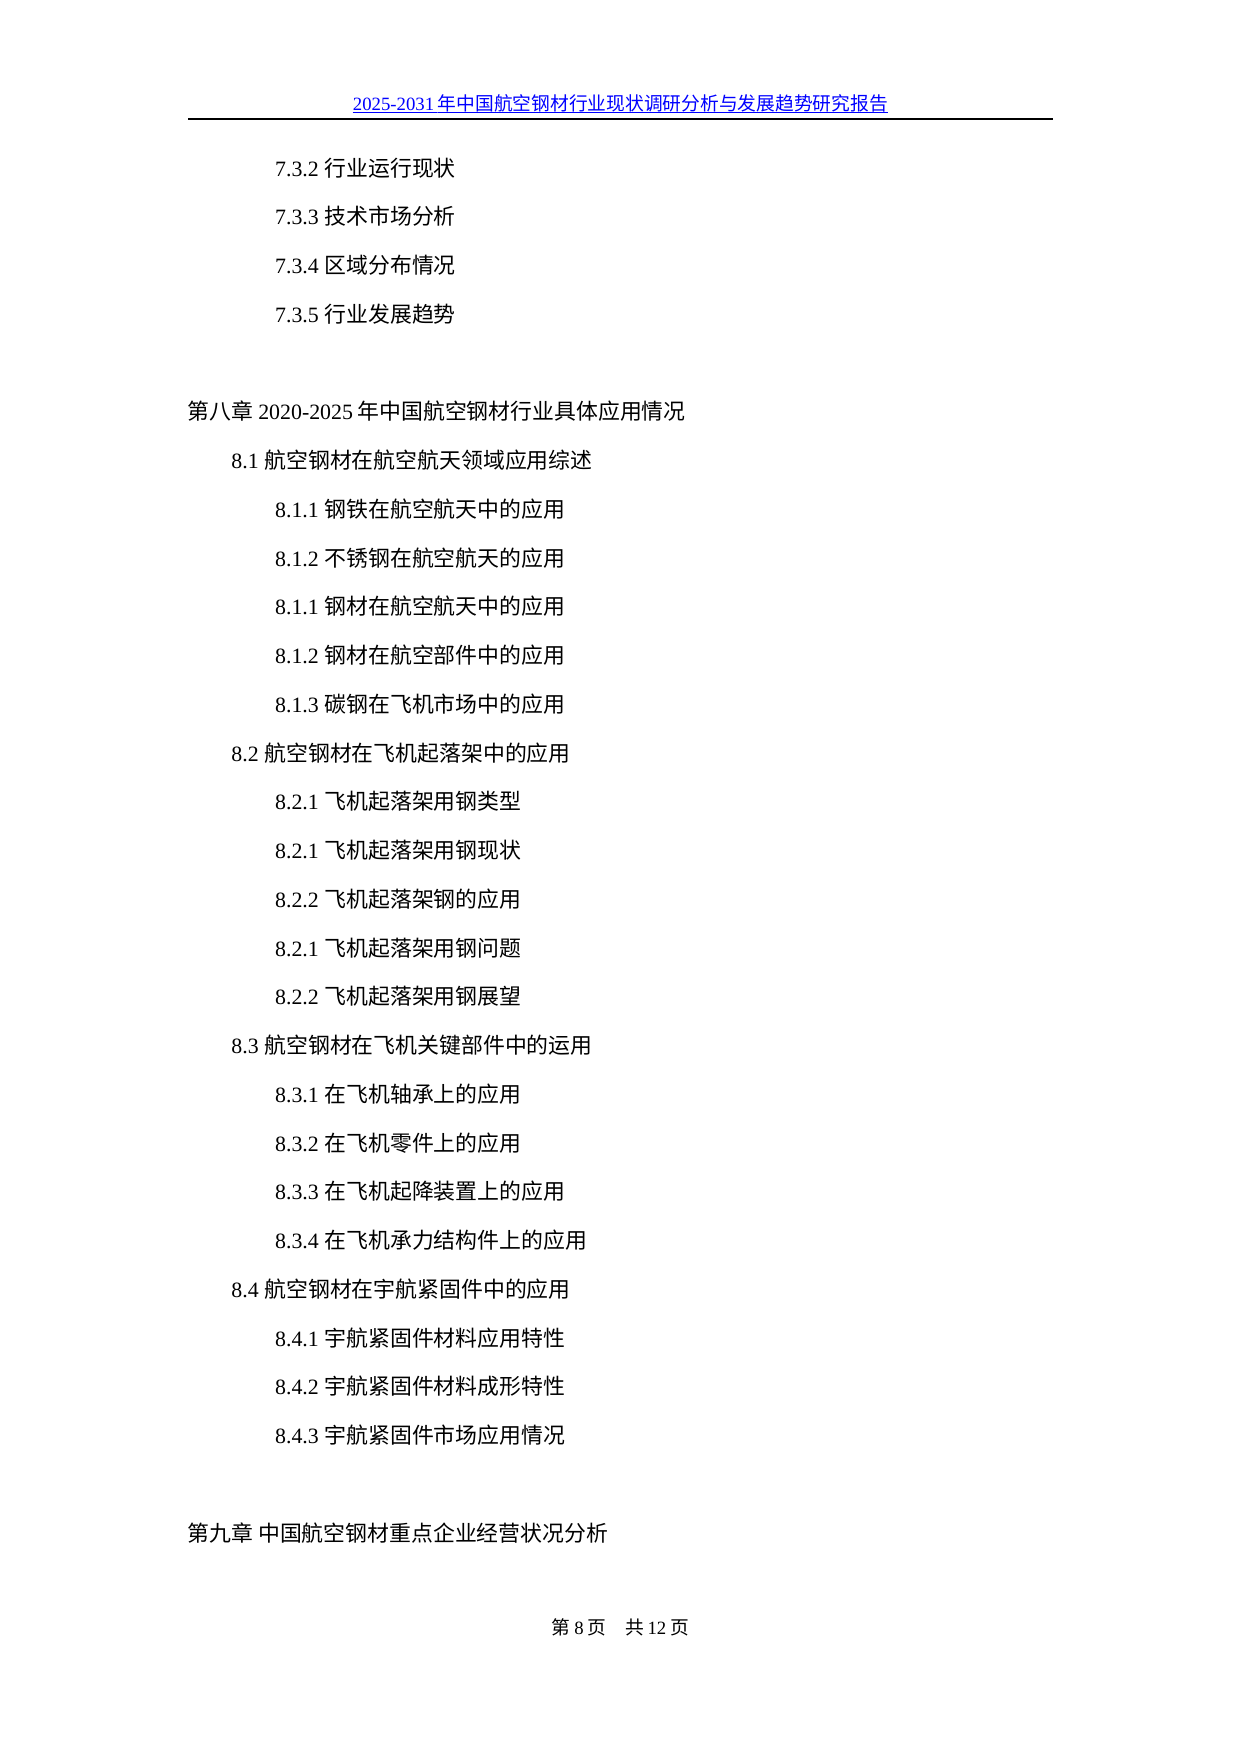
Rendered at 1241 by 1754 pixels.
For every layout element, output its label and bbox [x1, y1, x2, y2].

text [187, 150, 1053, 1548]
